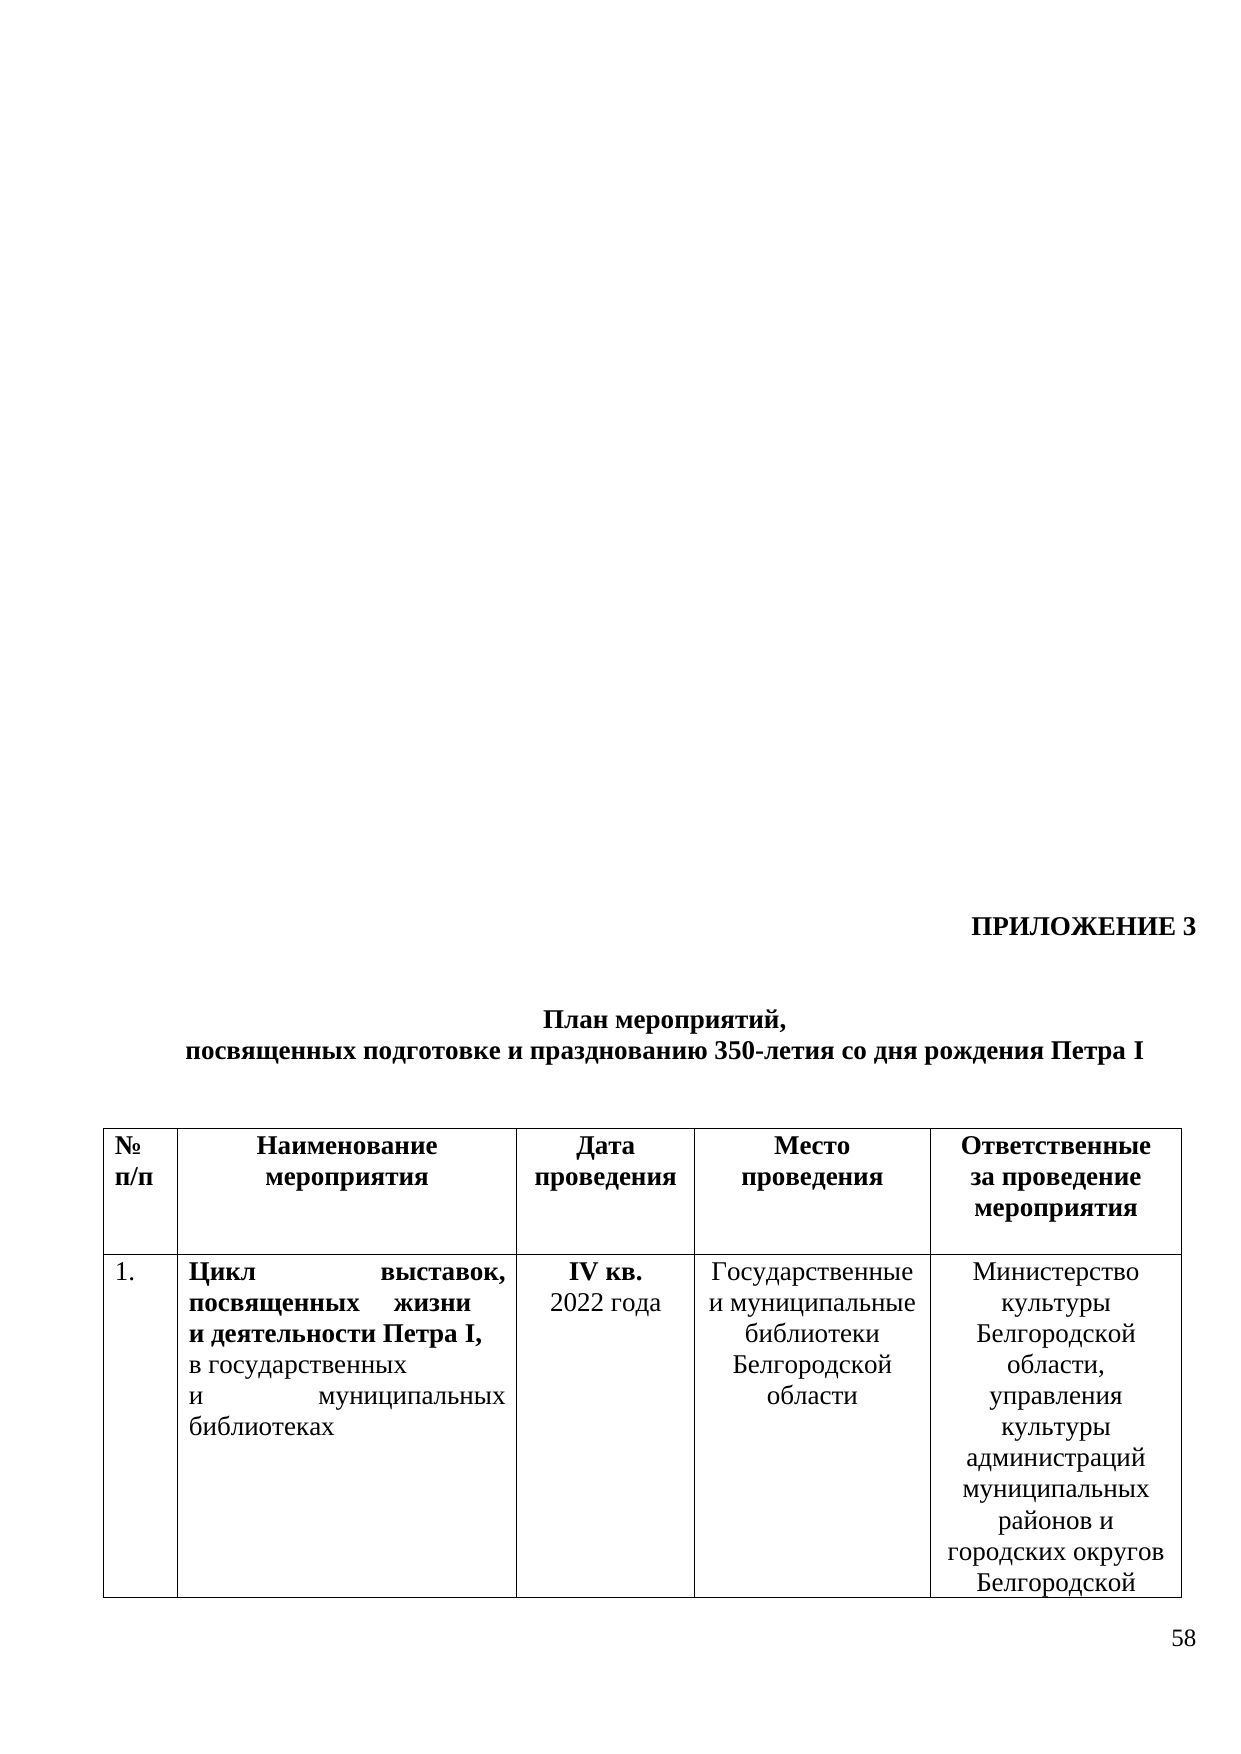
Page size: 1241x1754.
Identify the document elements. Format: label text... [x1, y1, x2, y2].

table_header Наименование мероприятия [178, 1129, 516, 1253]
table_cell IV кв. 2022 года [517, 1255, 694, 1597]
text посвященных подготовке и празднованию 350-летия со дня рождения Петра I [133, 1034, 1196, 1066]
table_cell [695, 1255, 930, 1597]
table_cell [931, 1255, 1181, 1597]
table_header № п/п [104, 1129, 177, 1253]
table_header Место проведения [695, 1129, 930, 1253]
table_header Ответственные за проведение мероприятия [931, 1129, 1181, 1253]
table_cell [104, 1255, 177, 1597]
text План мероприятий, [133, 1003, 1196, 1034]
table_header Дата проведения [517, 1129, 694, 1253]
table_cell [178, 1255, 516, 1597]
text ПРИЛОЖЕНИЕ 3 [133, 910, 1196, 941]
